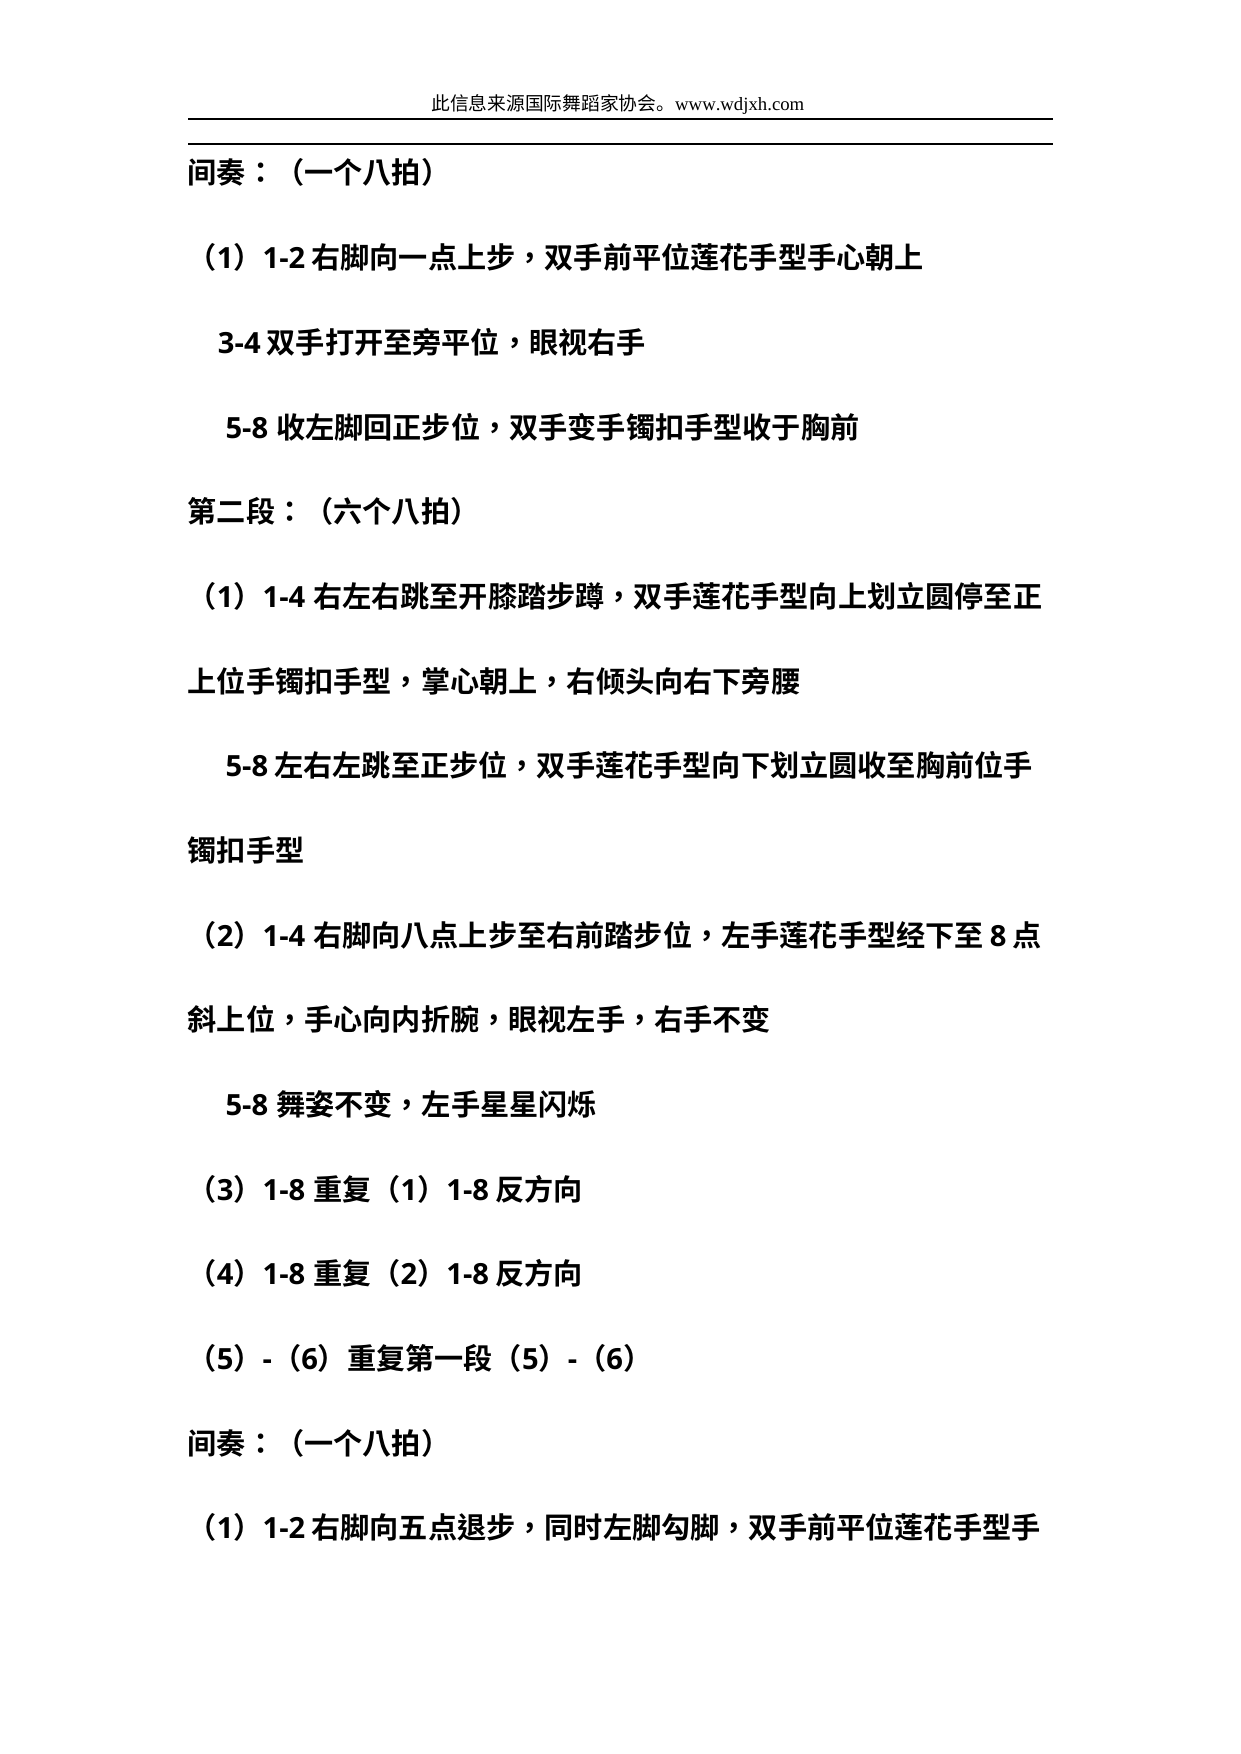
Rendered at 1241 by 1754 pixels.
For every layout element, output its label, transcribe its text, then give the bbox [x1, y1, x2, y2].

text 5-8 舞姿不变，左手星星闪烁 [187, 1081, 1053, 1124]
text 3-4双手打开至旁平位，眼视右手 [187, 319, 1053, 362]
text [187, 1505, 1053, 1547]
text （2）1-4 右脚向八点上步至右前踏步位，左手莲花手型经下至8点斜上位，手心向内折腕，眼视左手，右手不变 [187, 912, 1053, 1039]
text 第二段：（六个八拍） [187, 489, 1053, 531]
text （3）1-8 重复（1）1-8反方向 [187, 1166, 1053, 1208]
text 间奏：（一个八拍） [187, 150, 1053, 192]
text （5）-（6）重复第一段（5）-（6） [187, 1336, 1053, 1378]
text 5-8 收左脚回正步位，双手变手镯扣手型收于胸前 [187, 404, 1053, 447]
text 5-8左右左跳至正步位，双手莲花手型向下划立圆收至胸前位手镯扣手型 [187, 743, 1053, 870]
text （1）1-4 右左右跳至开膝踏步蹲，双手莲花手型向上划立圆停至正上位手镯扣手型，掌心朝上，右倾头向右下旁腰 [187, 573, 1053, 701]
text 间奏：（一个八拍） [187, 1421, 1053, 1463]
text （4）1-8 重复（2）1-8反方向 [187, 1251, 1053, 1293]
text （1）1-2右脚向一点上步，双手前平位莲花手型手心朝上 [187, 234, 1053, 277]
